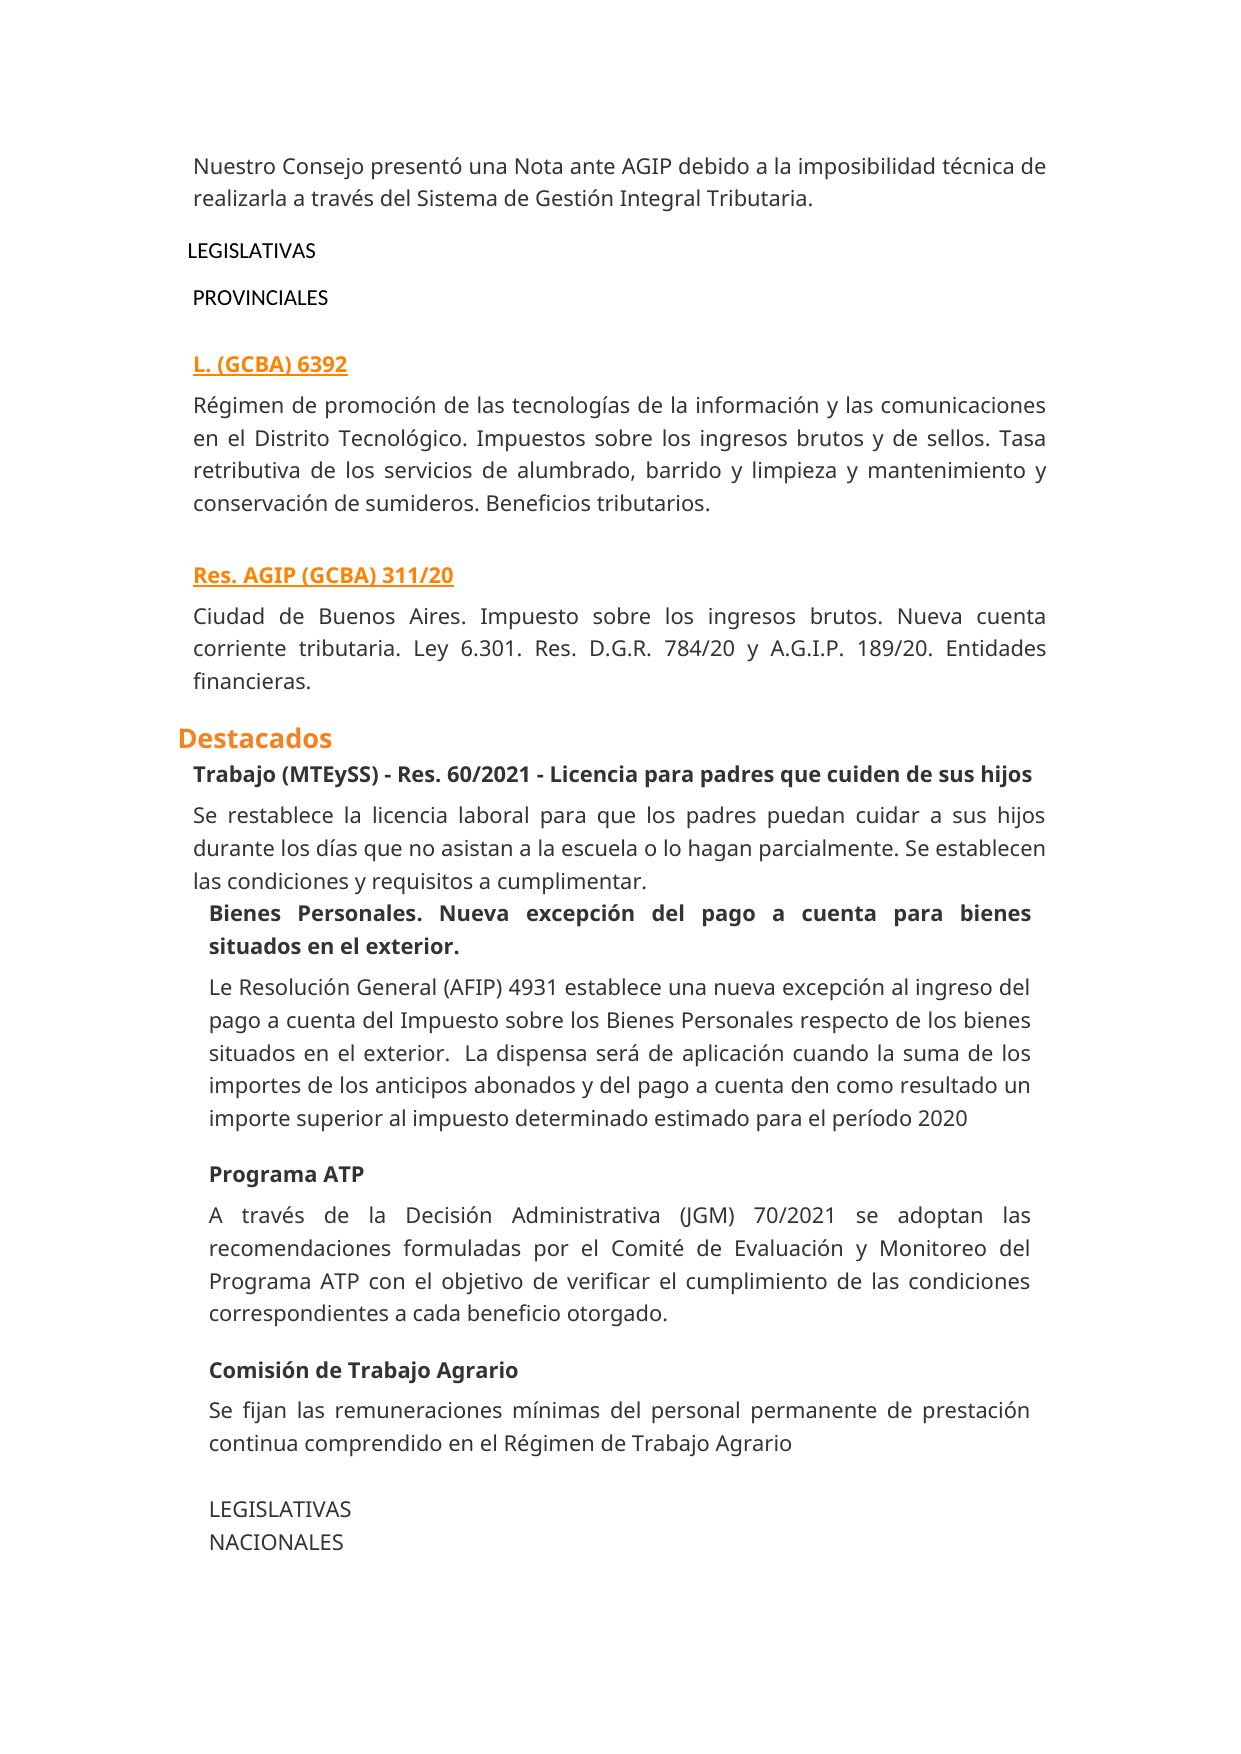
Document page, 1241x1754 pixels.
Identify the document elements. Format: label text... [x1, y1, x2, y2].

table_cell Régimen de promoción de las tecnologías de la información y las comunicaciones en el Distrito Tecnológico. Impuestos sobre los ingresos brutos y de sellos. Tasa retributiva de los servicios de alumbrado, barrido y limpieza y mantenimiento y conservación de sumideros. Beneficios tributarios. [177, 387, 1063, 541]
table_cell Ciudad de Buenos Aires. Impuesto sobre los ingresos brutos. Nueva cuenta corriente tributaria. Ley 6.301. Res. D.G.R. 784/20 y A.G.I.P. 189/20. Entidades financieras. [177, 598, 1063, 719]
text PROVINCIALES [177, 283, 1063, 312]
table_header L. (GCBA) 6392 [177, 330, 1063, 387]
text LEGISLATIVAS [177, 237, 1063, 265]
text Destacados [177, 719, 1063, 756]
table_cell Nuestro Consejo presentó una Nota ante AGIP debido a la imposibilidad técnica de realizarla a través del Sistema de Gestión Integral Tributaria. [177, 148, 1063, 237]
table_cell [177, 797, 1063, 1603]
table_cell Res. AGIP (GCBA) 311/20 [177, 541, 1063, 598]
table_header Trabajo (MTEySS) - Res. 60/2021 - Licencia para padres que cuiden de sus hijos [177, 756, 1063, 797]
